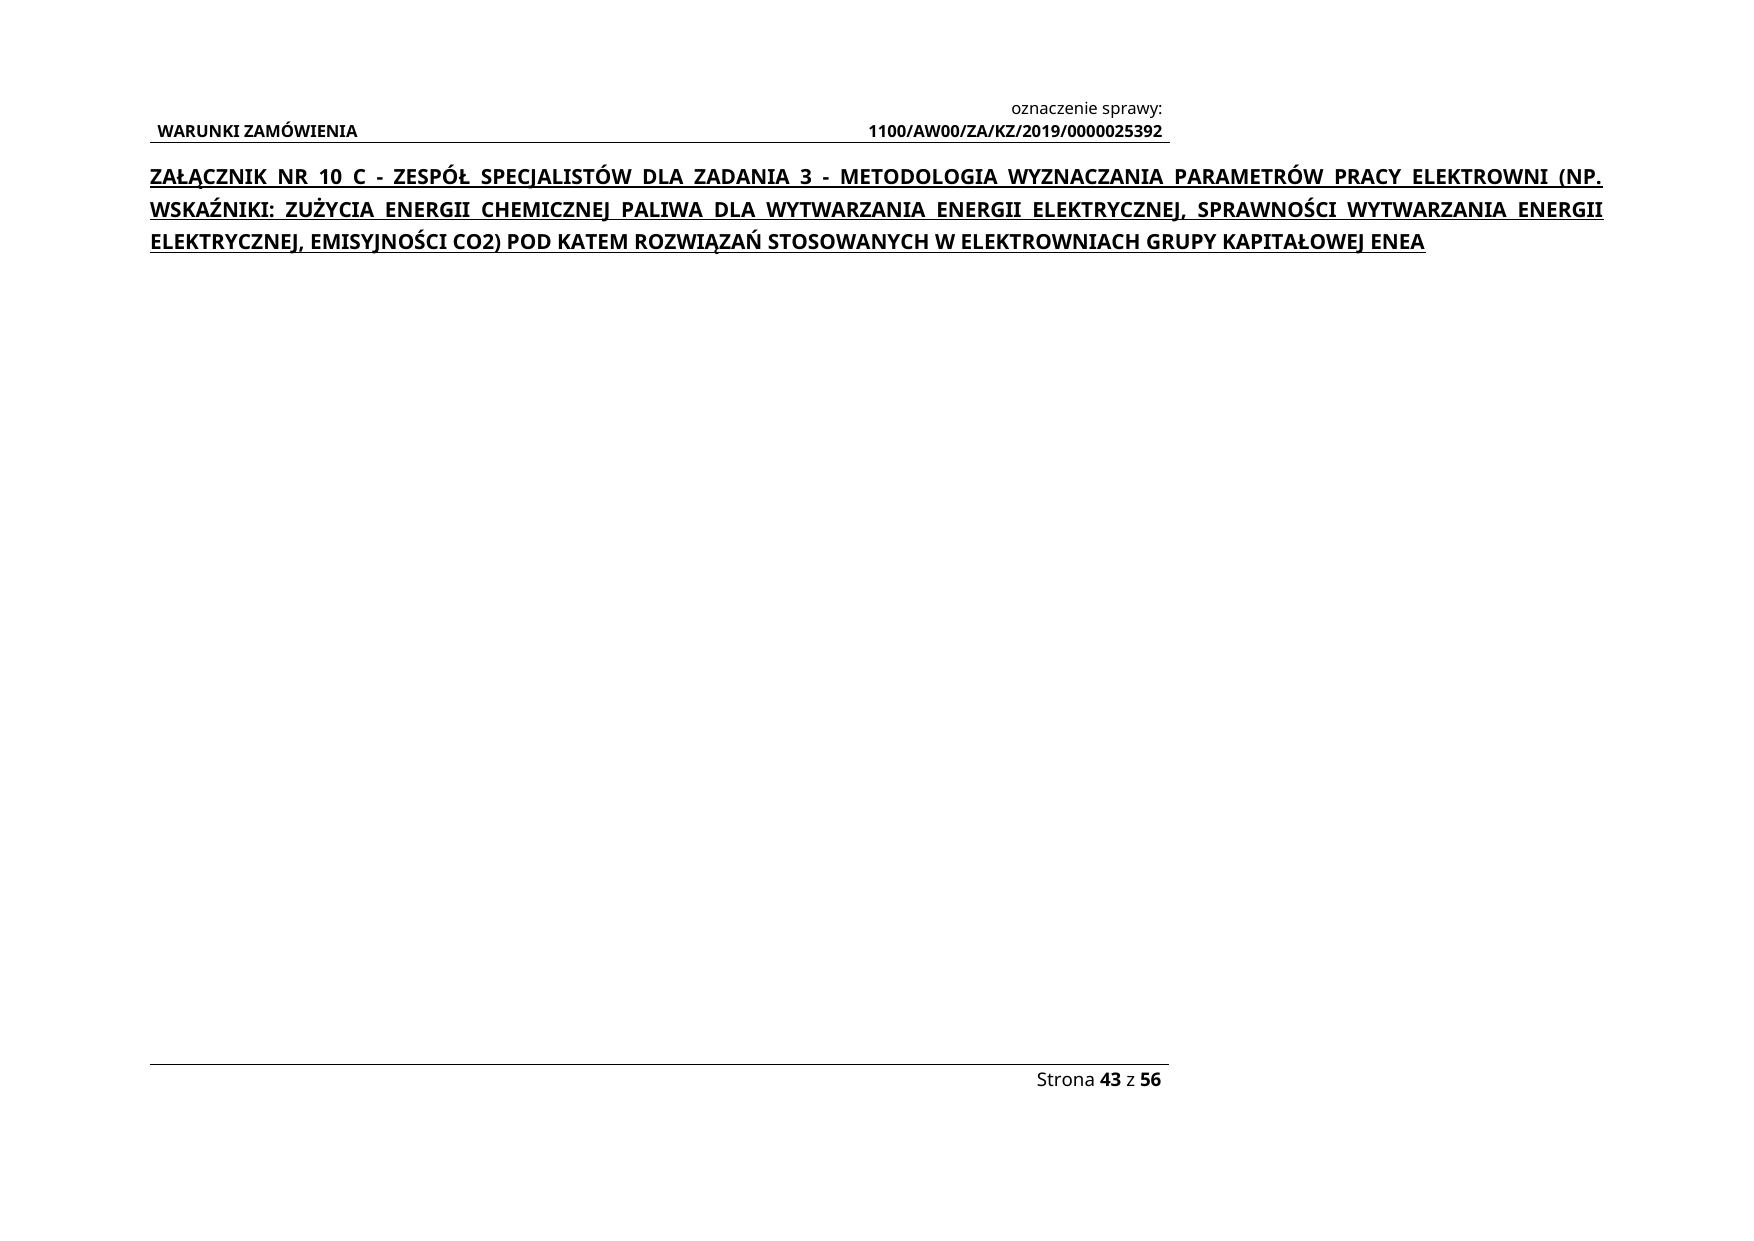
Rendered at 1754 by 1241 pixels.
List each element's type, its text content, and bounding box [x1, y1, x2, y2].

text ZAŁĄCZNIK NR 10 C - ZESPÓŁ SPECJALISTÓW DLA ZADANIA 3 - METODOLOGIA WYZNACZANIA PARAMETRÓW PRACY ELEKTROWNI (NP. WSKAŹNIKI: ZUŻYCIA ENERGII CHEMICZNEJ PALIWA DLA WYTWARZANIA ENERGII ELEKTRYCZNEJ, SPRAWNOŚCI WYTWARZANIA ENERGII ELEKTRYCZNEJ, EMISYJNOŚCI CO2) POD KATEM ROZWIĄZAŃ STOSOWANYCH W ELEKTROWNIACH GRUPY KAPITAŁOWEJ ENEA [150, 162, 1604, 219]
text ZAŁĄCZNIK NR 10 C - ZESPÓŁ SPECJALISTÓW DLA ZADANIA 3 - METODOLOGIA WYZNACZANIA PARAMETRÓW PRACY ELEKTROWNI (NP. WSKAŹNIKI: ZUŻYCIA ENERGII CHEMICZNEJ PALIWA DLA WYTWARZANIA ENERGII ELEKTRYCZNEJ, SPRAWNOŚCI WYTWARZANIA ENERGII ELEKTRYCZNEJ, EMISYJNOŚCI CO2) POD KATEM ROZWIĄZAŃ STOSOWANYCH W ELEKTROWNIACH GRUPY KAPITAŁOWEJ ENEA [150, 220, 1604, 256]
